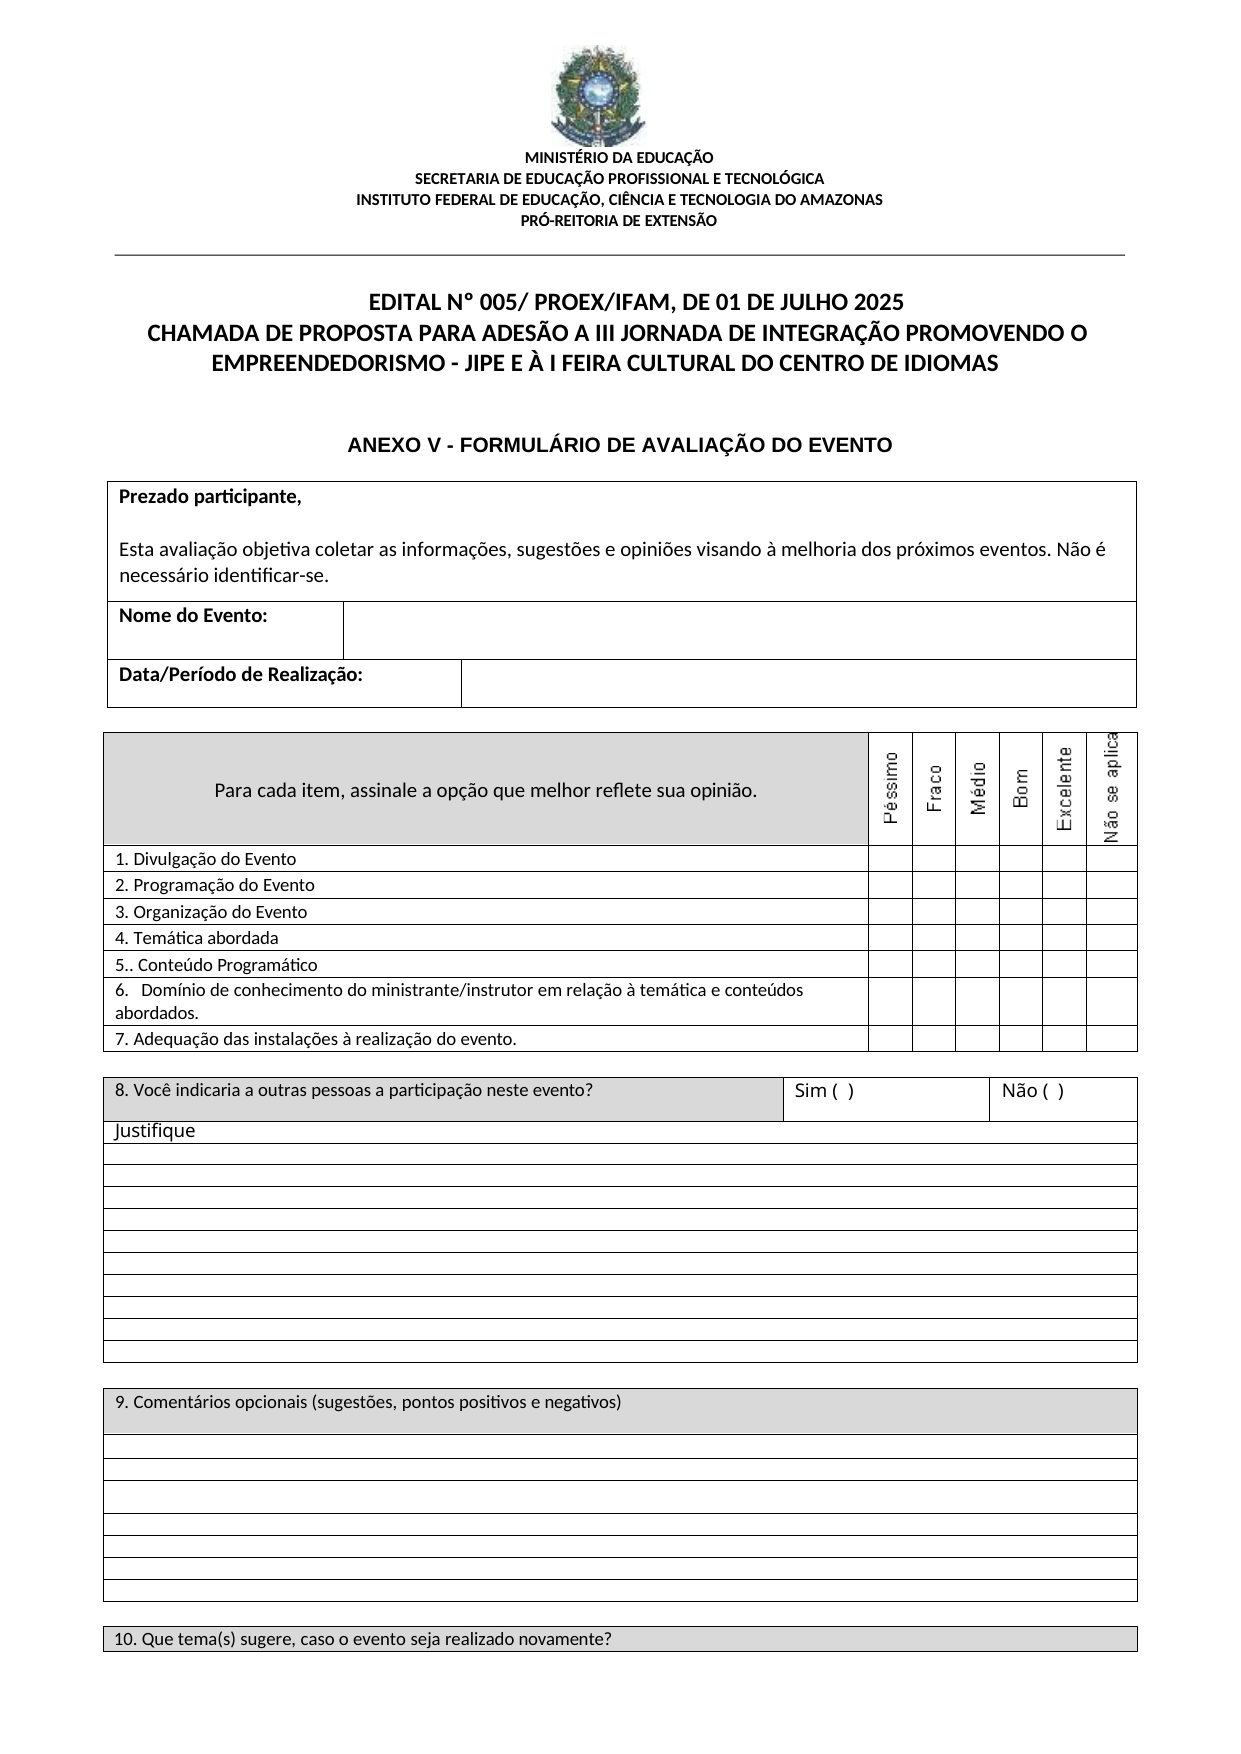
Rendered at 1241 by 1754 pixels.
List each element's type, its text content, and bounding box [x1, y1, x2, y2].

table_cell [956, 872, 999, 897]
table_header 9. Comentários opcionais (sugestões, pontos positivos e negativos) [104, 1389, 1137, 1433]
table_cell [1087, 872, 1137, 897]
table_cell 7. Adequação das instalações à realização do evento. [104, 1026, 868, 1051]
table_cell [1000, 925, 1042, 950]
table_header [869, 733, 912, 844]
table_cell [1000, 846, 1042, 871]
table_cell [104, 1187, 1137, 1208]
table_cell [913, 1026, 955, 1051]
table_cell [913, 846, 955, 871]
table_cell [104, 1459, 1137, 1480]
table_cell [1087, 846, 1137, 871]
table_cell [344, 602, 1136, 659]
table_cell [956, 925, 999, 950]
table_cell [1087, 899, 1137, 924]
table_cell [1087, 925, 1137, 950]
table_cell 3. Organização do Evento [104, 899, 868, 924]
picture [1056, 748, 1072, 830]
table_cell [869, 951, 912, 977]
table_cell [104, 1165, 1137, 1186]
table_cell [1043, 846, 1086, 871]
table_cell 4. Temática abordada [104, 925, 868, 950]
table_cell 5.. Conteúdo Programático [104, 951, 868, 977]
table_cell [913, 899, 955, 924]
table_cell [1087, 1026, 1137, 1051]
text SECRETARIA DE EDUCAÇÃO PROFISSIONAL E TECNOLÓGICA INSTITUTO FEDERAL DE EDUCAÇÃO, CIÊNCIA E TECNOLOGIA DO AMAZONAS [356, 168, 897, 210]
table_cell [869, 925, 912, 950]
table_cell [104, 1341, 1137, 1362]
table_header Não ( ) [990, 1078, 1137, 1121]
table_cell [104, 1231, 1137, 1252]
table_cell [956, 978, 999, 1024]
table_cell [104, 1481, 1137, 1513]
table_cell [869, 1026, 912, 1051]
table_cell [104, 1319, 1137, 1340]
table_cell [1000, 1026, 1042, 1051]
table_cell [1043, 872, 1086, 897]
table_cell [869, 872, 912, 897]
table_cell [104, 1536, 1137, 1557]
table_cell [956, 1026, 999, 1051]
table_header Sim ( ) [784, 1078, 989, 1121]
table_cell [1000, 872, 1042, 897]
table_header Prezado participante, Esta avaliação objetiva coletar as informações, sugestões e opiniões visando à melhoria dos próximos eventos. Não é necessário identificar-se. [108, 482, 1136, 601]
table_header [913, 733, 955, 844]
table_header [956, 733, 999, 844]
table_cell [104, 1558, 1137, 1579]
table_cell [913, 925, 955, 950]
picture [927, 766, 941, 811]
table_header [1043, 733, 1086, 844]
table_cell Data/Período de Realização: [108, 660, 461, 707]
table_cell [956, 951, 999, 977]
table_header [1087, 733, 1137, 844]
table_cell [956, 846, 999, 871]
table_cell [956, 899, 999, 924]
table_cell [104, 1580, 1137, 1601]
picture [1013, 770, 1028, 807]
table_cell [104, 1209, 1137, 1230]
text ANEXO V - FORMULÁRIO DE AVALIAÇÃO DO EVENTO [88, 433, 1151, 457]
table_cell [1043, 1026, 1086, 1051]
table_cell [913, 951, 955, 977]
text MINISTÉRIO DA EDUCAÇÃO [524, 147, 1152, 167]
table_cell [1000, 899, 1042, 924]
text EDITAL Nº 005/ PROEX/IFAM, DE 01 DE JULHO 2025 [152, 286, 1122, 317]
table_cell [104, 1253, 1137, 1274]
text CHAMADA DE PROPOSTA PARA ADESÃO A III JORNADA DE INTEGRAÇÃO PROMOVENDO O EMPREENDEDORISMO - JIPE E À I FEIRA CULTURAL DO CENTRO DE IDIOMAS [0, 317, 1122, 378]
picture [1104, 733, 1122, 842]
table_cell 1. Divulgação do Evento [104, 846, 868, 871]
table_cell [1087, 978, 1137, 1024]
table_cell [1043, 978, 1086, 1024]
table_cell [1043, 951, 1086, 977]
table_cell [869, 978, 912, 1024]
table_cell 2. Programação do Evento [104, 872, 868, 897]
table_cell [1087, 951, 1137, 977]
picture [883, 753, 897, 823]
table_cell [1043, 899, 1086, 924]
table_cell [104, 1144, 1137, 1164]
table_cell [913, 872, 955, 897]
table_header [1000, 733, 1042, 844]
table_cell [913, 978, 955, 1024]
table_cell [869, 899, 912, 924]
table_cell [104, 1297, 1137, 1318]
picture [551, 45, 647, 147]
picture [970, 763, 985, 814]
text PRÓ-REITORIA DE EXTENSÃO [521, 211, 1152, 231]
table_cell [869, 846, 912, 871]
table_header Para cada item, assinale a opção que melhor reflete sua opinião. [104, 733, 868, 844]
table_cell [104, 1275, 1137, 1296]
table_cell 6. Domínio de conhecimento do ministrante/instrutor em relação à temática e conteúdos abordados. [104, 978, 868, 1024]
table_header 8. Você indicaria a outras pessoas a participação neste evento? [104, 1078, 783, 1121]
table_cell [104, 1435, 1137, 1458]
table_cell Justifique [104, 1122, 1137, 1142]
table_cell [104, 1514, 1137, 1535]
table_cell [1000, 951, 1042, 977]
table_cell [462, 660, 1136, 707]
table_cell [1000, 978, 1042, 1024]
table_cell [1043, 925, 1086, 950]
table_cell Nome do Evento: [108, 602, 343, 659]
